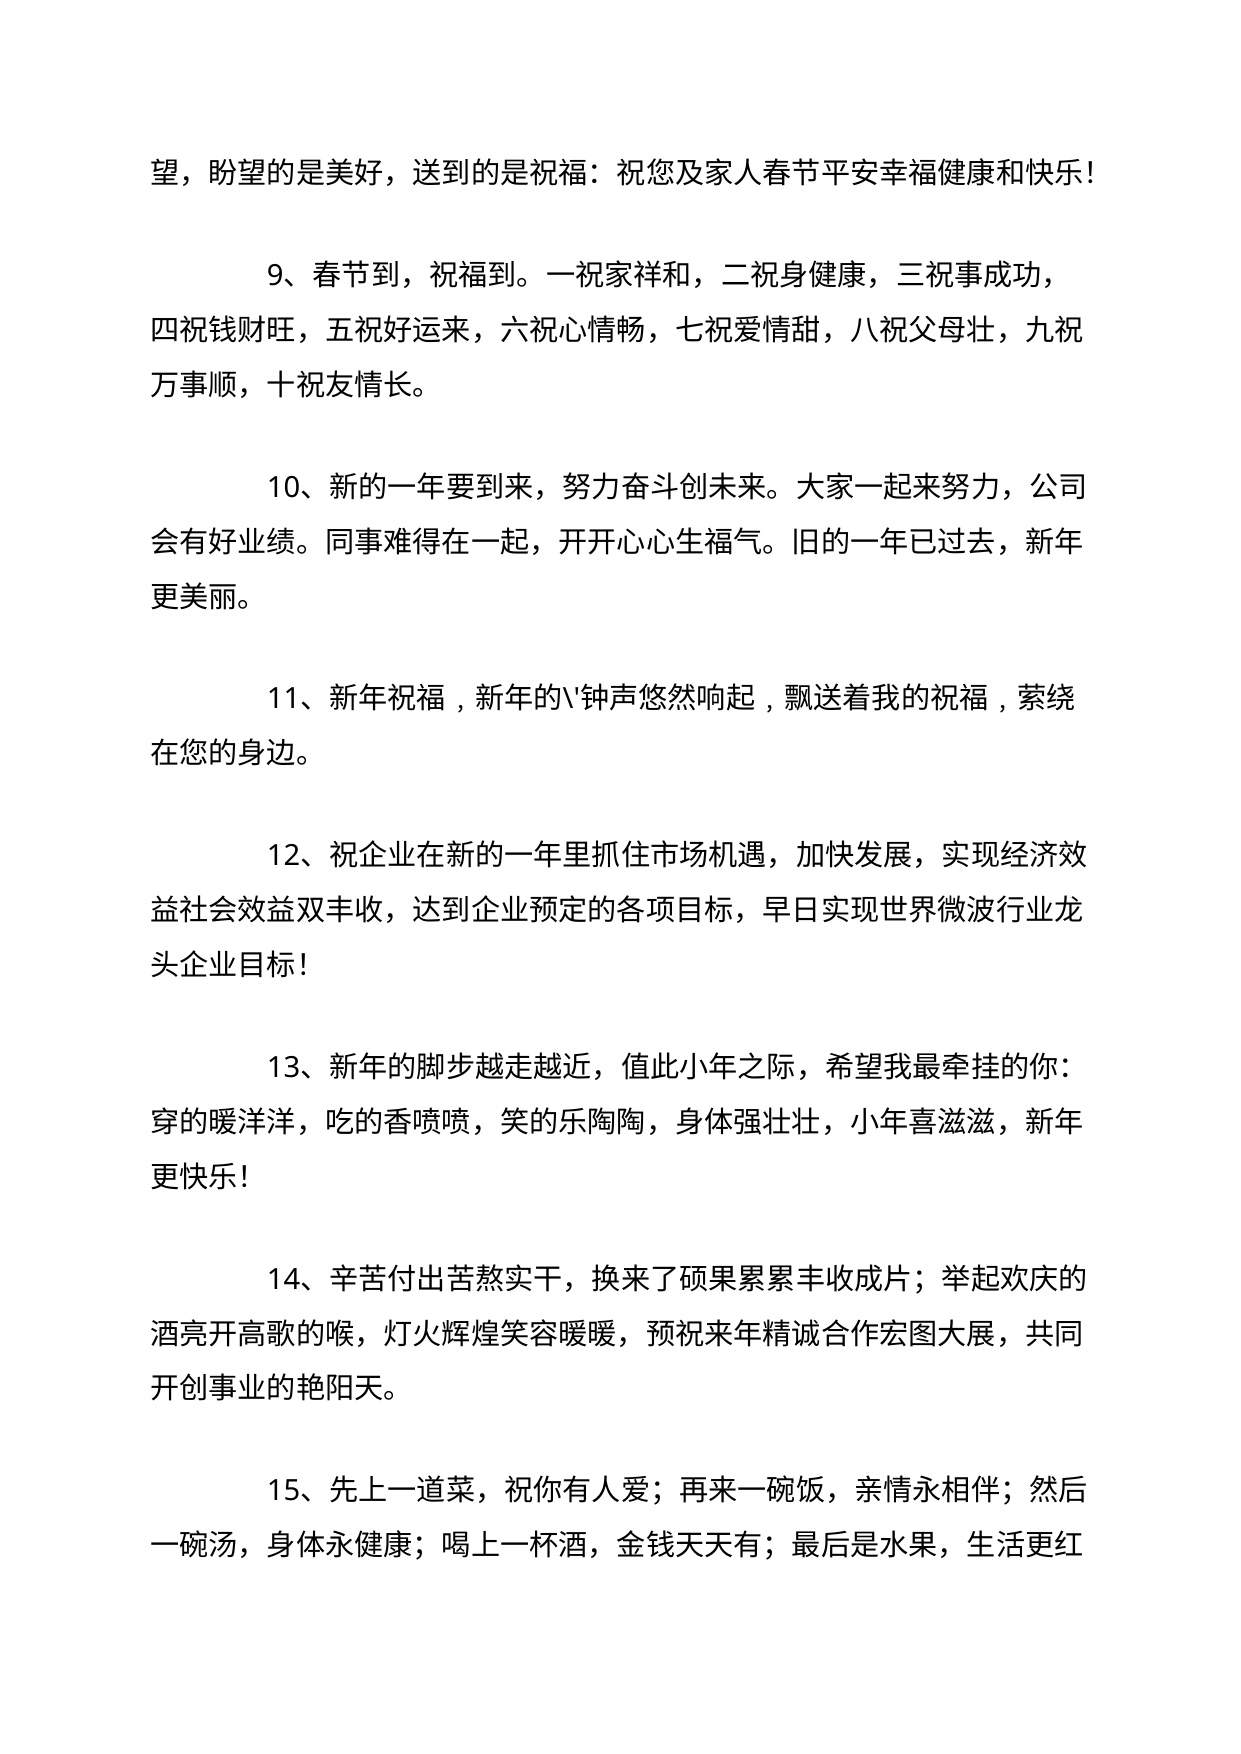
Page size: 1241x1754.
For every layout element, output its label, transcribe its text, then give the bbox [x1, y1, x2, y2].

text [150, 1467, 1090, 1564]
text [150, 150, 1090, 192]
text 13、新年的脚步越走越近，值此小年之际，希望我最牵挂的你：穿的暖洋洋，吃的香喷喷，笑的乐陶陶，身体强壮壮，小年喜滋滋，新年更快乐！ [150, 1043, 1090, 1196]
text 12、祝企业在新的一年里抓住市场机遇，加快发展，实现经济效益社会效益双丰收，达到企业预定的各项目标，早日实现世界微波行业龙头企业目标！ [150, 832, 1090, 984]
text 14、辛苦付出苦熬实干，换来了硕果累累丰收成片；举起欢庆的酒亮开高歌的喉，灯火辉煌笑容暖暖，预祝来年精诚合作宏图大展，共同开创事业的艳阳天。 [150, 1255, 1090, 1407]
text 11、新年祝福﹐新年的\'钟声悠然响起﹐飘送着我的祝福﹐萦绕在您的身边。 [150, 675, 1090, 772]
text 10、新的一年要到来，努力奋斗创未来。大家一起来努力，公司会有好业绩。同事难得在一起，开开心心生福气。旧的一年已过去，新年更美丽。 [150, 463, 1090, 616]
text 9、春节到，祝福到。一祝家祥和，二祝身健康，三祝事成功，四祝钱财旺，五祝好运来，六祝心情畅，七祝爱情甜，八祝父母壮，九祝万事顺，十祝友情长。 [150, 252, 1090, 404]
